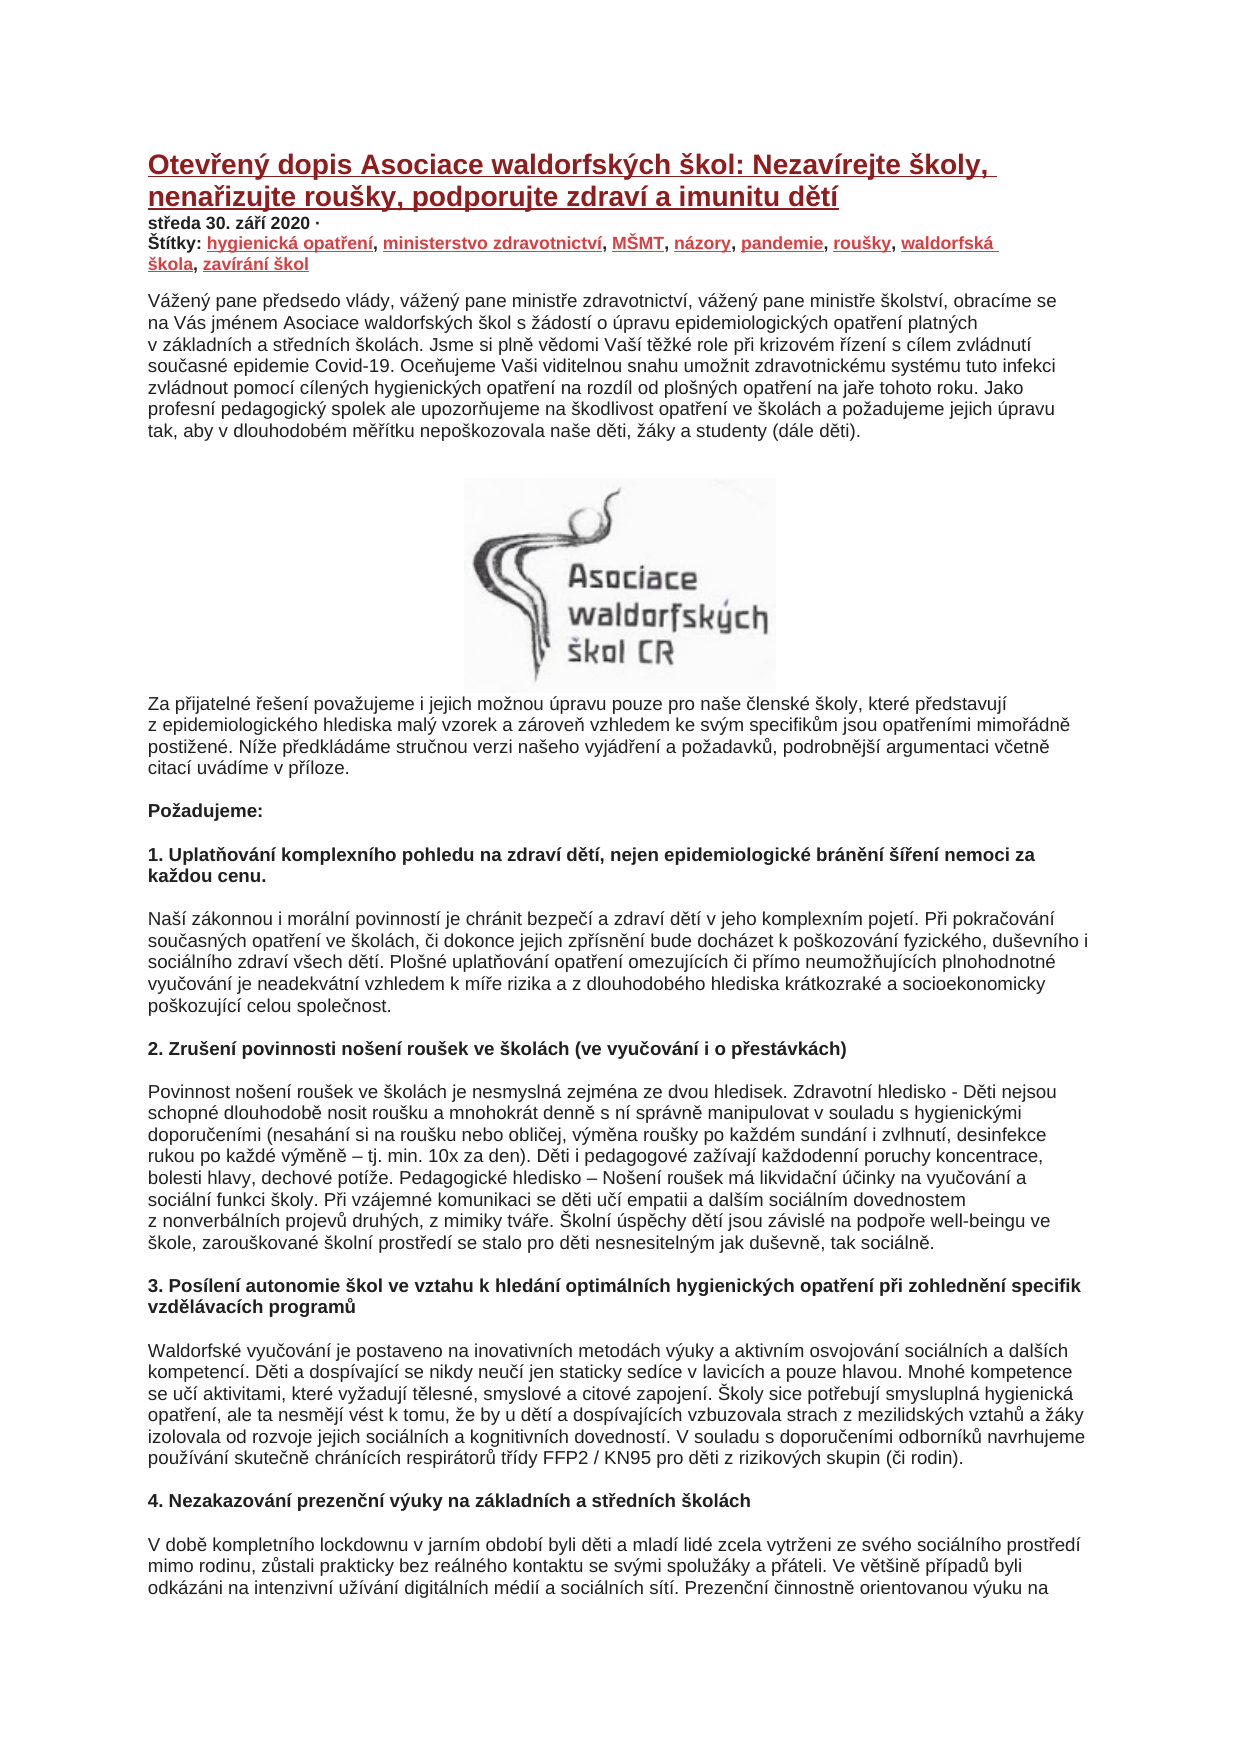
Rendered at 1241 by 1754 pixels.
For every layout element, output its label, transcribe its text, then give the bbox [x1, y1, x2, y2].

text Povinnost nošení roušek ve školách je nesmyslná zejména ze dvou hledisek. Zdravotní hledisko - Děti nejsou schopné dlouhodobě nosit roušku a mnohokrát denně s ní správně manipulovat v souladu s hygienickými doporučeními (nesahání si na roušku nebo obličej, výměna roušky po každém sundání i zvlhnutí, desinfekce rukou po každé výměně – tj. min. 10x za den). Děti i pedagogové zažívají každodenní poruchy koncentrace, bolesti hlavy, dechové potíže. Pedagogické hledisko – Nošení roušek má likvidační účinky na vyučování a sociální funkci školy. Při vzájemné komunikaci se děti učí empatii a dalším sociálním dovednostem z nonverbálních projevů druhých, z mimiky tváře. Školní úspěchy dětí jsou závislé na podpoře well-beingu ve škole, zarouškované školní prostředí se stalo pro děti nesnesitelným jak duševně, tak sociálně. [148, 1081, 1093, 1253]
picture [463, 478, 777, 693]
text Za přijatelné řešení považujeme i jejich možnou úpravu pouze pro naše členské školy, které představují z epidemiologického hlediska malý vzorek a zároveň vzhledem ke svým specifikům jsou opatřeními mimořádně postižené. Níže předkládáme stručnou verzi našeho vyjádření a požadavků, podrobnější argumentaci včetně citací uvádíme v příloze. [148, 692, 1093, 779]
text 3. Posílení autonomie škol ve vztahu k hledání optimálních hygienických opatření při zohlednění specifik vzdělávacích programů [148, 1275, 1093, 1318]
text Otevřený dopis Asociace waldorfských škol: Nezavírejte školy, nenařizujte roušky, podporujte zdraví a imunitu dětí [148, 148, 1093, 212]
text Naší zákonnou i morální povinností je chránit bezpečí a zdraví dětí v jeho komplexním pojetí. Při pokračování současných opatření ve školách, či dokonce jejich zpřísnění bude docházet k poškozování fyzického, duševního i sociálního zdraví všech dětí. Plošné uplatňování opatření omezujících či přímo neumožňujících plnohodnotné vyučování je neadekvátní vzhledem k míře rizika a z dlouhodobého hlediska krátkozraké a socioekonomicky poškozující celou společnost. [148, 908, 1093, 1016]
text Waldorfské vyučování je postaveno na inovativních metodách výuky a aktivním osvojování sociálních a dalších kompetencí. Děti a dospívající se nikdy neučí jen staticky sedíce v lavicích a pouze hlavou. Mnohé kompetence se učí aktivitami, které vyžadují tělesné, smyslové a citové zapojení. Školy sice potřebují smysluplná hygienická opatření, ale ta nesmějí vést k tomu, že by u dětí a dospívajících vzbuzovala strach z mezilidských vztahů a žáky izolovala od rozvoje jejich sociálních a kognitivních dovedností. V souladu s doporučeními odborníků navrhujeme používání skutečně chránících respirátorů třídy FFP2 / KN95 pro děti z rizikových skupin (či rodin). [148, 1339, 1093, 1469]
text Požadujeme: [148, 800, 1093, 822]
text 1. Uplatňování komplexního pohledu na zdraví dětí, nejen epidemiologické bránění šíření nemoci za každou cenu. [148, 843, 1093, 887]
text středa 30. září 2020 · [148, 212, 1093, 233]
text 2. Zrušení povinnosti nošení roušek ve školách (ve vyučování i o přestávkách) [148, 1037, 1093, 1059]
text 4. Nezakazování prezenční výuky na základních a středních školách [148, 1490, 1093, 1512]
text Vážený pane předsedo vlády, vážený pane ministře zdravotnictví, vážený pane ministře školství, obracíme se na Vás jménem Asociace waldorfských škol s žádostí o úpravu epidemiologických opatření platných v základních a středních školách. Jsme si plně vědomi Vaší těžké role při krizovém řízení s cílem zvládnutí současné epidemie Covid-19. Oceňujeme Vaši viditelnou snahu umožnit zdravotnickému systému tuto infekci zvládnout pomocí cílených hygienických opatření na rozdíl od plošných opatření na jaře tohoto roku. Jako profesní pedagogický spolek ale upozorňujeme na škodlivost opatření ve školách a požadujeme jejich úpravu tak, aby v dlouhodobém měřítku nepoškozovala naše děti, žáky a studenty (dále děti). [148, 290, 1077, 441]
text Štítky: hygienická opatření, ministerstvo zdravotnictví, MŠMT, názory, pandemie, roušky, waldorfská škola, zavírání škol [148, 233, 1093, 274]
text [148, 1533, 1093, 1598]
